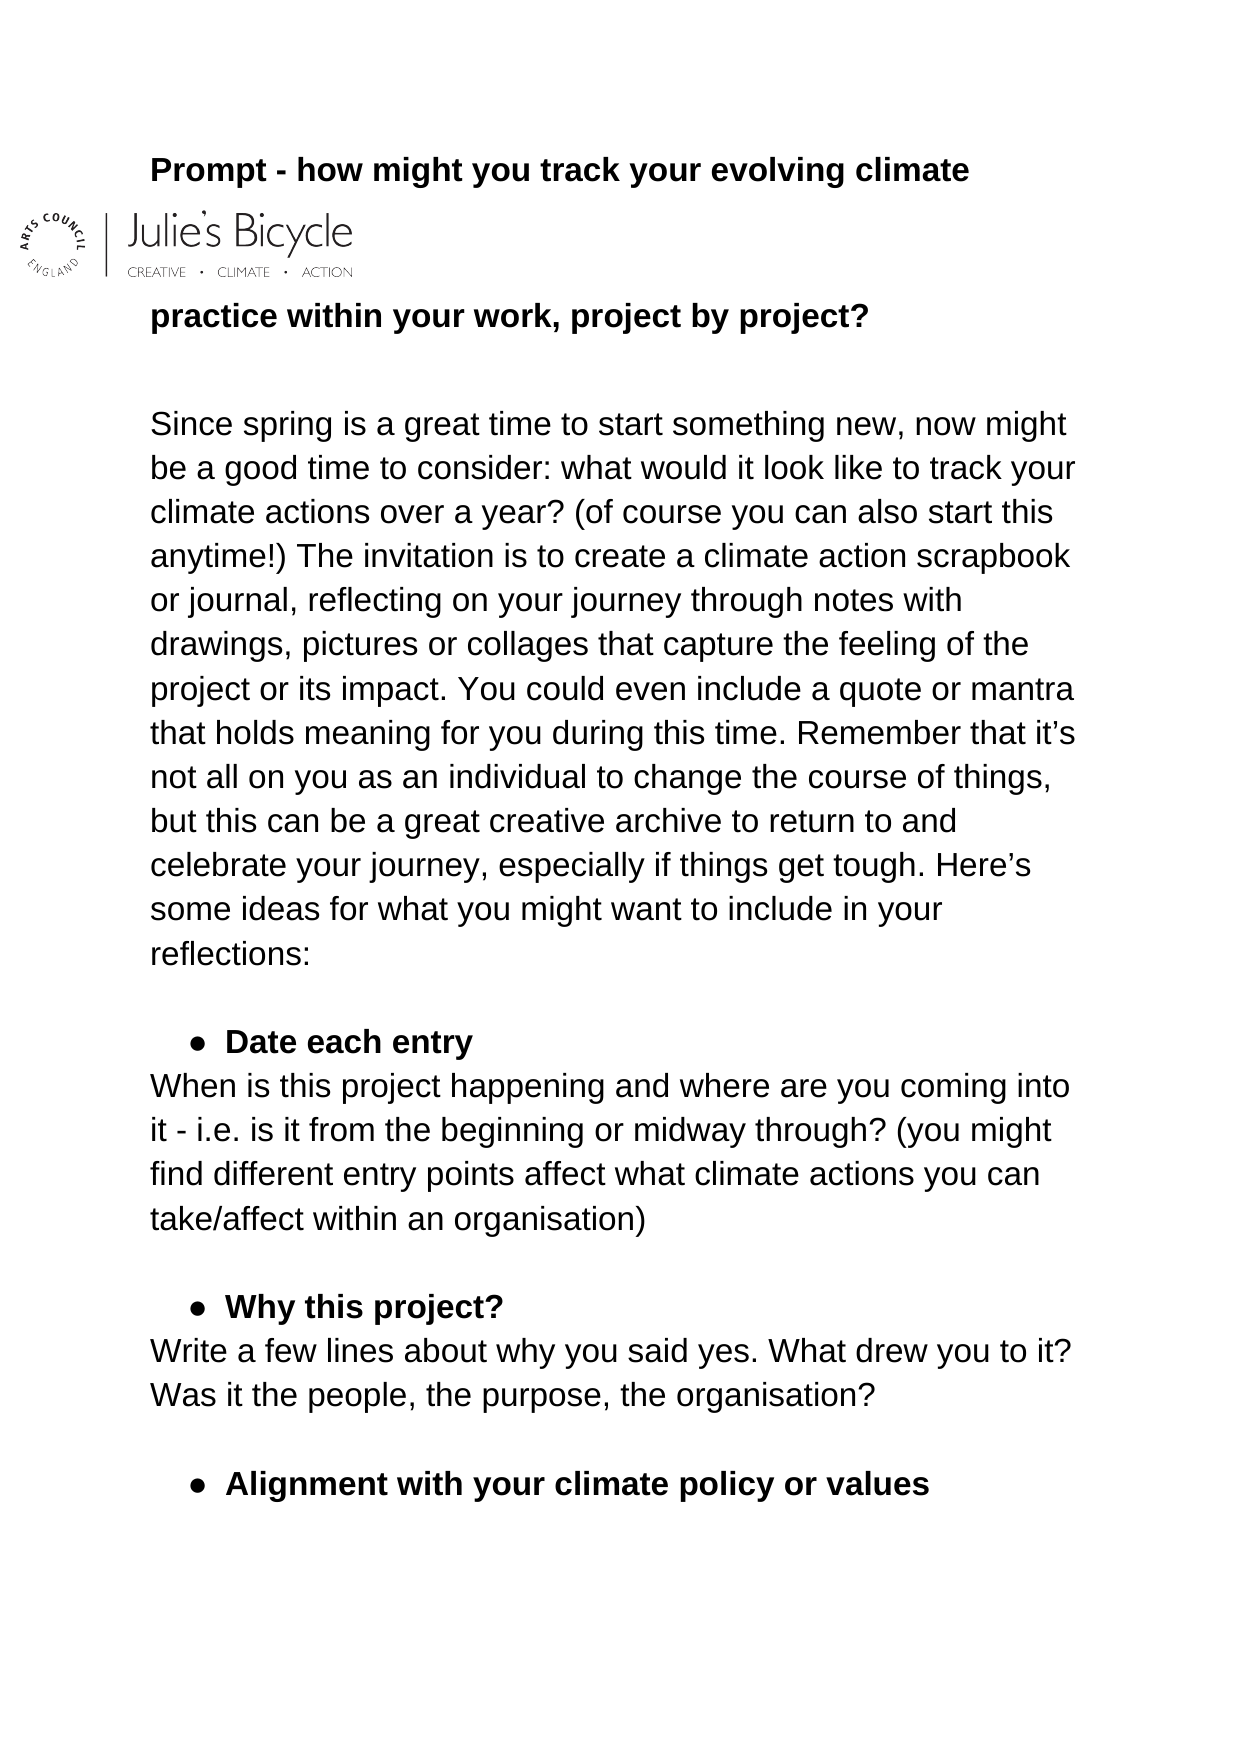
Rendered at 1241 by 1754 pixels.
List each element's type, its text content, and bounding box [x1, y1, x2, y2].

list Why this project? [187, 1287, 1090, 1325]
text When is this project happening and where are you coming into it - i.e. is it from the beginning or midway through? (you might find different entry points affect what climate actions you can take/affect within an organisation) [150, 1066, 1090, 1237]
text Write a few lines about why you said yes. What drew you to it? Was it the people, the purpose, the organisation? [150, 1331, 1090, 1414]
picture [21, 211, 150, 277]
list Alignment with your climate policy or values [187, 1463, 1090, 1502]
text Prompt - how might you track your evolving climate practice within your work, project by project? [150, 150, 1090, 334]
list Date each entry [187, 1022, 1090, 1060]
text Since spring is a great time to start something new, now might be a good time to consider: what would it look like to track your climate actions over a year? (of course you can also start this anytime!) The invitation is to create a climate action scrapbook or journal, reflecting on your journey through notes with drawings, pictures or collages that capture the feeling of the project or its impact. You could even include a quote or mantra that holds meaning for you during this time. Remember that it’s not all on you as an individual to change the course of things, but this can be a great creative archive to return to and celebrate your journey, especially if things get tough. Here’s some ideas for what you might want to include in your reflections: [150, 403, 1090, 972]
